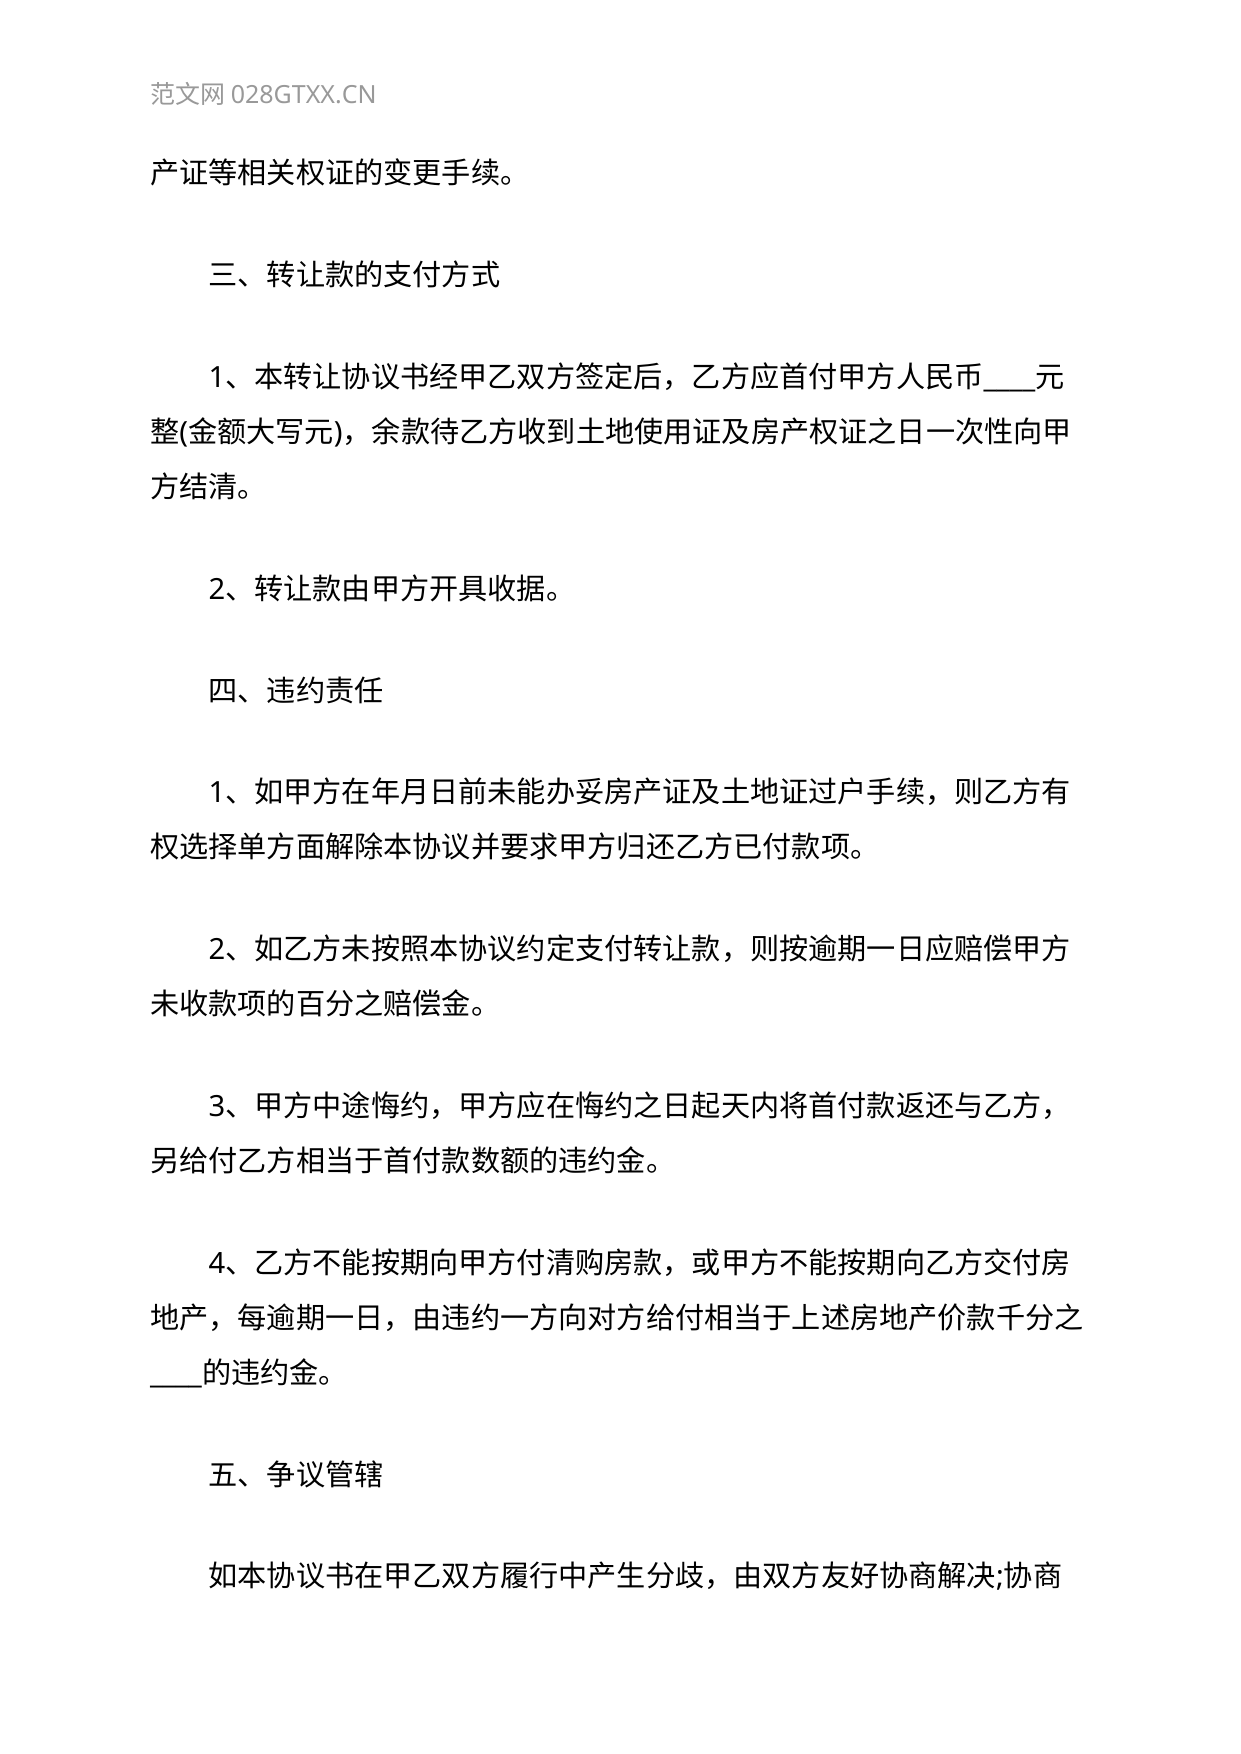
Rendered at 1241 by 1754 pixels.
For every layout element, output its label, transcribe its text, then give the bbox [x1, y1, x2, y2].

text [150, 150, 1090, 192]
text 2、转让款由甲方开具收据。 [150, 565, 1090, 608]
text 三、转让款的支付方式 [150, 252, 1090, 294]
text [150, 1553, 1090, 1595]
text 四、违约责任 [150, 667, 1090, 709]
text 2、如乙方未按照本协议约定支付转让款，则按逾期一日应赔偿甲方未收款项的百分之赔偿金。 [150, 926, 1090, 1023]
text 1、如甲方在年月日前未能办妥房产证及土地证过户手续，则乙方有权选择单方面解除本协议并要求甲方归还乙方已付款项。 [150, 769, 1090, 866]
text 五、争议管辖 [150, 1451, 1090, 1493]
text 4、乙方不能按期向甲方付清购房款，或甲方不能按期向乙方交付房地产，每逾期一日，由违约一方向对方给付相当于上述房地产价款千分之____的违约金。 [150, 1239, 1090, 1392]
text 3、甲方中途悔约，甲方应在悔约之日起天内将首付款返还与乙方，另给付乙方相当于首付款数额的违约金。 [150, 1083, 1090, 1180]
text 1、本转让协议书经甲乙双方签定后，乙方应首付甲方人民币____元整(金额大写元)，余款待乙方收到土地使用证及房产权证之日一次性向甲方结清。 [150, 353, 1090, 506]
